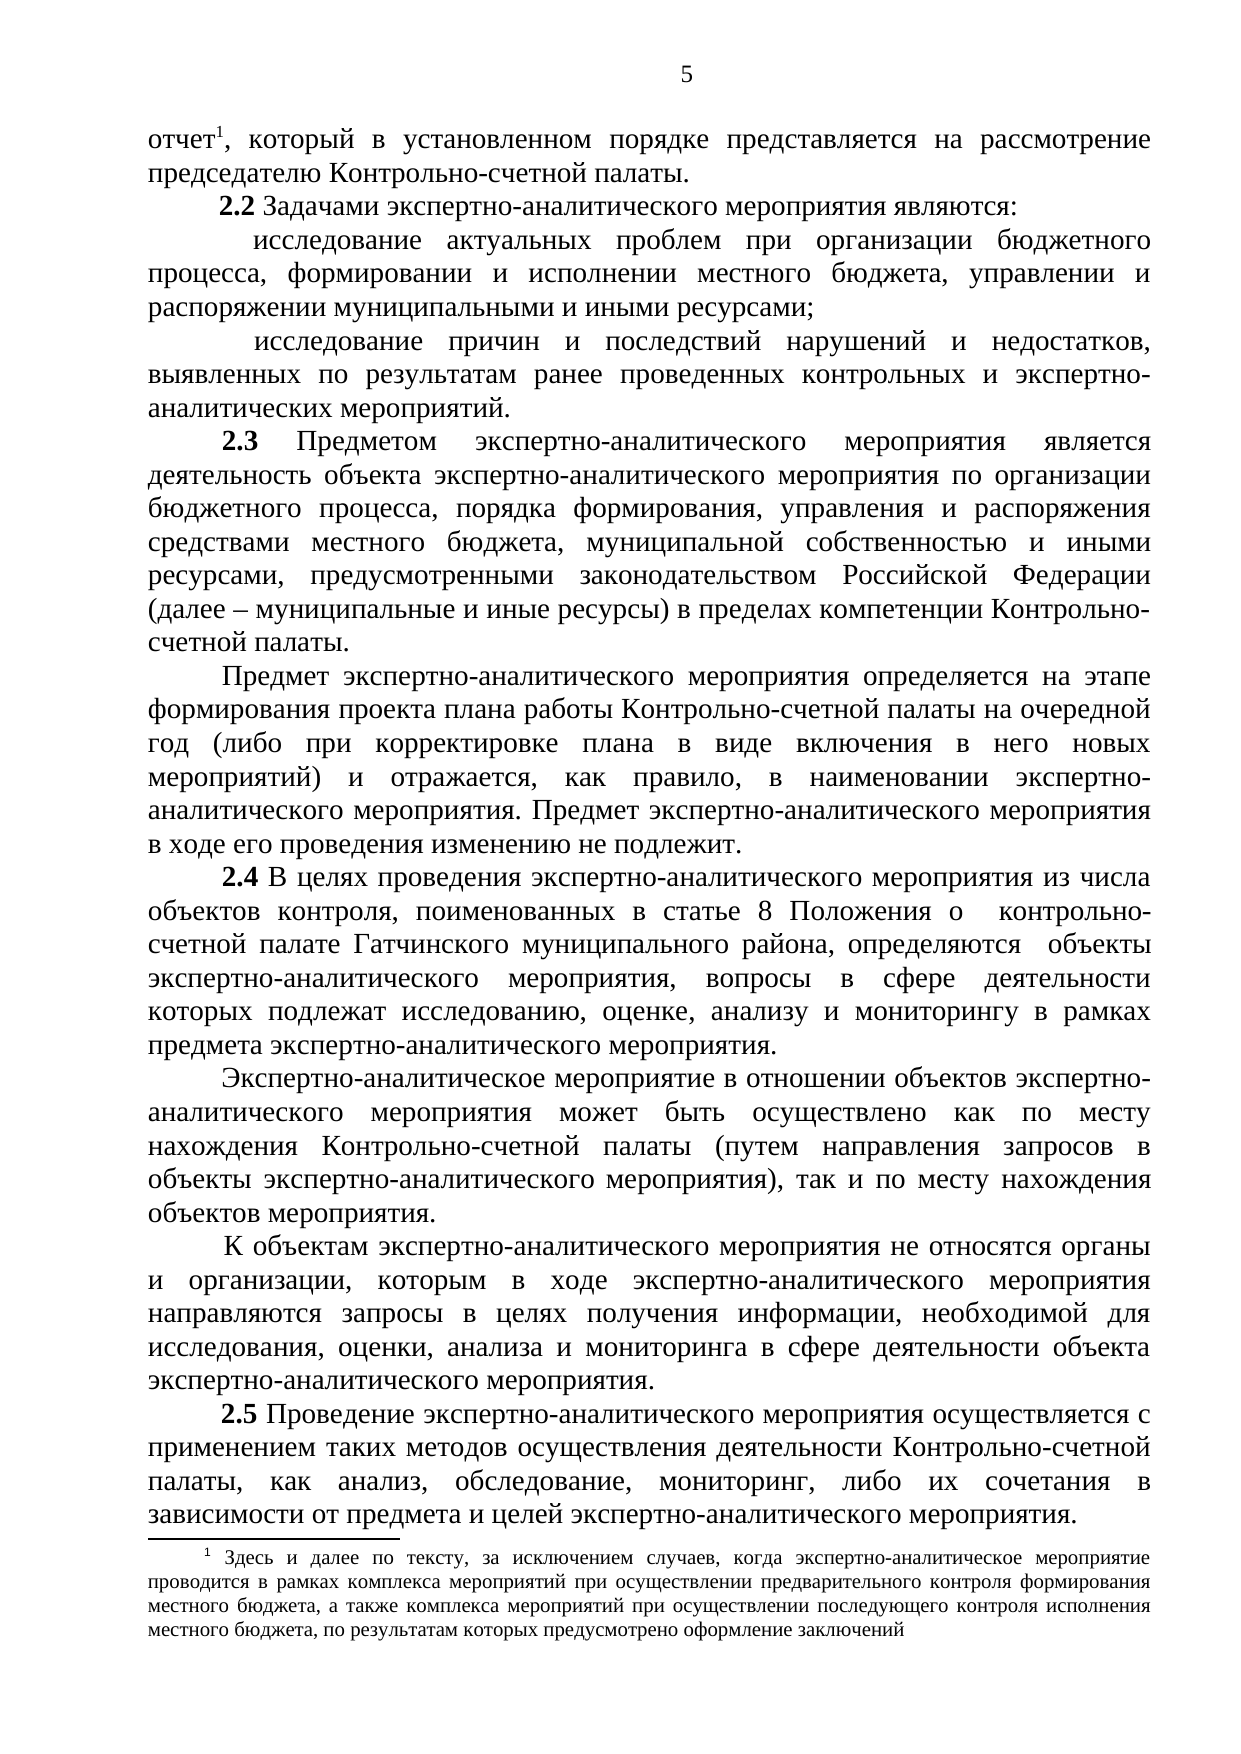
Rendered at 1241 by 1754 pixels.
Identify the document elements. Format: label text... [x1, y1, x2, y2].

text Экспертно-аналитическое мероприятие в отношении объектов экспертно-аналитического мероприятия может быть осуществлено как по месту нахождения Контрольно-счетной палаты (путем направления запросов в объекты экспертно-аналитического мероприятия), так и по месту нахождения объектов мероприятия. [148, 1061, 1152, 1228]
text исследование актуальных проблем при организации бюджетного процесса, формировании и исполнении местного бюджета, управлении и распоряжении муниципальными и иными ресурсами; [148, 222, 1152, 323]
text К объектам экспертно-аналитического мероприятия не относятся органы и организации, которым в ходе экспертно-аналитического мероприятия направляются запросы в целях получения информации, необходимой для исследования, оценки, анализа и мониторинга в сфере деятельности объекта экспертно-аналитического мероприятия. [148, 1228, 1152, 1396]
text Предмет экспертно-аналитического мероприятия определяется на этапе формирования проекта плана работы Контрольно-счетной палаты на очередной год (либо при корректировке плана в виде включения в него новых мероприятий) и отражается, как правило, в наименовании экспертно-аналитического мероприятия. Предмет экспертно-аналитического мероприятия в ходе его проведения изменению не подлежит. [148, 658, 1152, 859]
text 2.5 Проведение экспертно-аналитического мероприятия осуществляется с применением таких методов осуществления деятельности Контрольно-счетной палаты, как анализ, обследование, мониторинг, либо их сочетания в зависимости от предмета и целей экспертно-аналитического мероприятия. [148, 1396, 1152, 1530]
text 2.3 Предметом экспертно-аналитического мероприятия является деятельность объекта экспертно-аналитического мероприятия по организации бюджетного процесса, порядка формирования, управления и распоряжения средствами местного бюджета, муниципальной собственностью и иными ресурсами, предусмотренными законодательством Российской Федерации (далее – муниципальные и иные ресурсы) в пределах компетенции Контрольно-счетной палаты. [148, 423, 1152, 658]
text 2.2 Задачами экспертно-аналитического мероприятия являются: [148, 188, 1152, 222]
text 2.4 В целях проведения экспертно-аналитического мероприятия из числа объектов контроля, поименованных в статье 8 Положения о контрольно-счетной палате Гатчинского муниципального района, определяются объекты экспертно-аналитического мероприятия, вопросы в сфере деятельности которых подлежат исследованию, оценке, анализу и мониторингу в рамках предмета экспертно-аналитического мероприятия. [148, 859, 1152, 1061]
text исследование причин и последствий нарушений и недостатков, выявленных по результатам ранее проведенных контрольных и экспертно-аналитических мероприятий. [148, 323, 1152, 423]
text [148, 121, 1152, 188]
